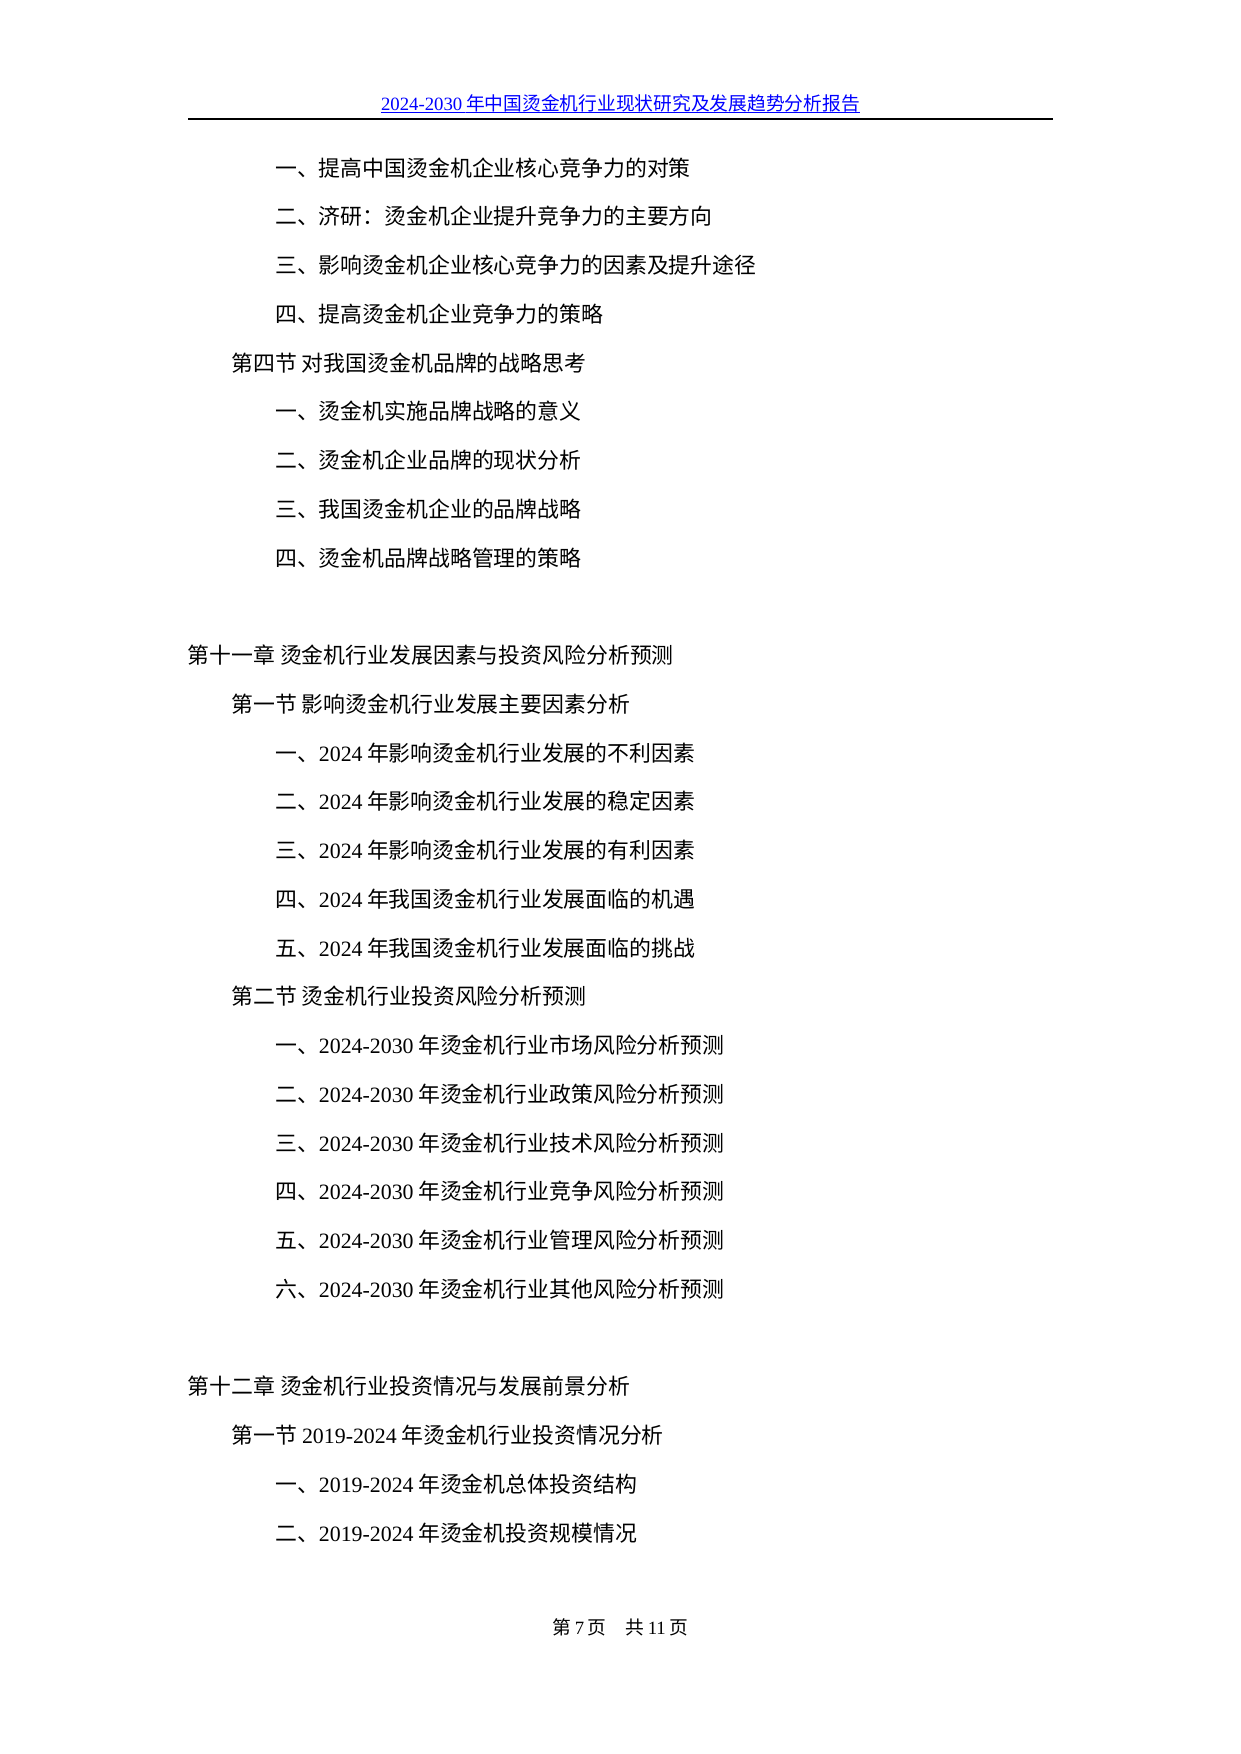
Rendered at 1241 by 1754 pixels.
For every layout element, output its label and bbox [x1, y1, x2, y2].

text [187, 150, 1053, 1548]
